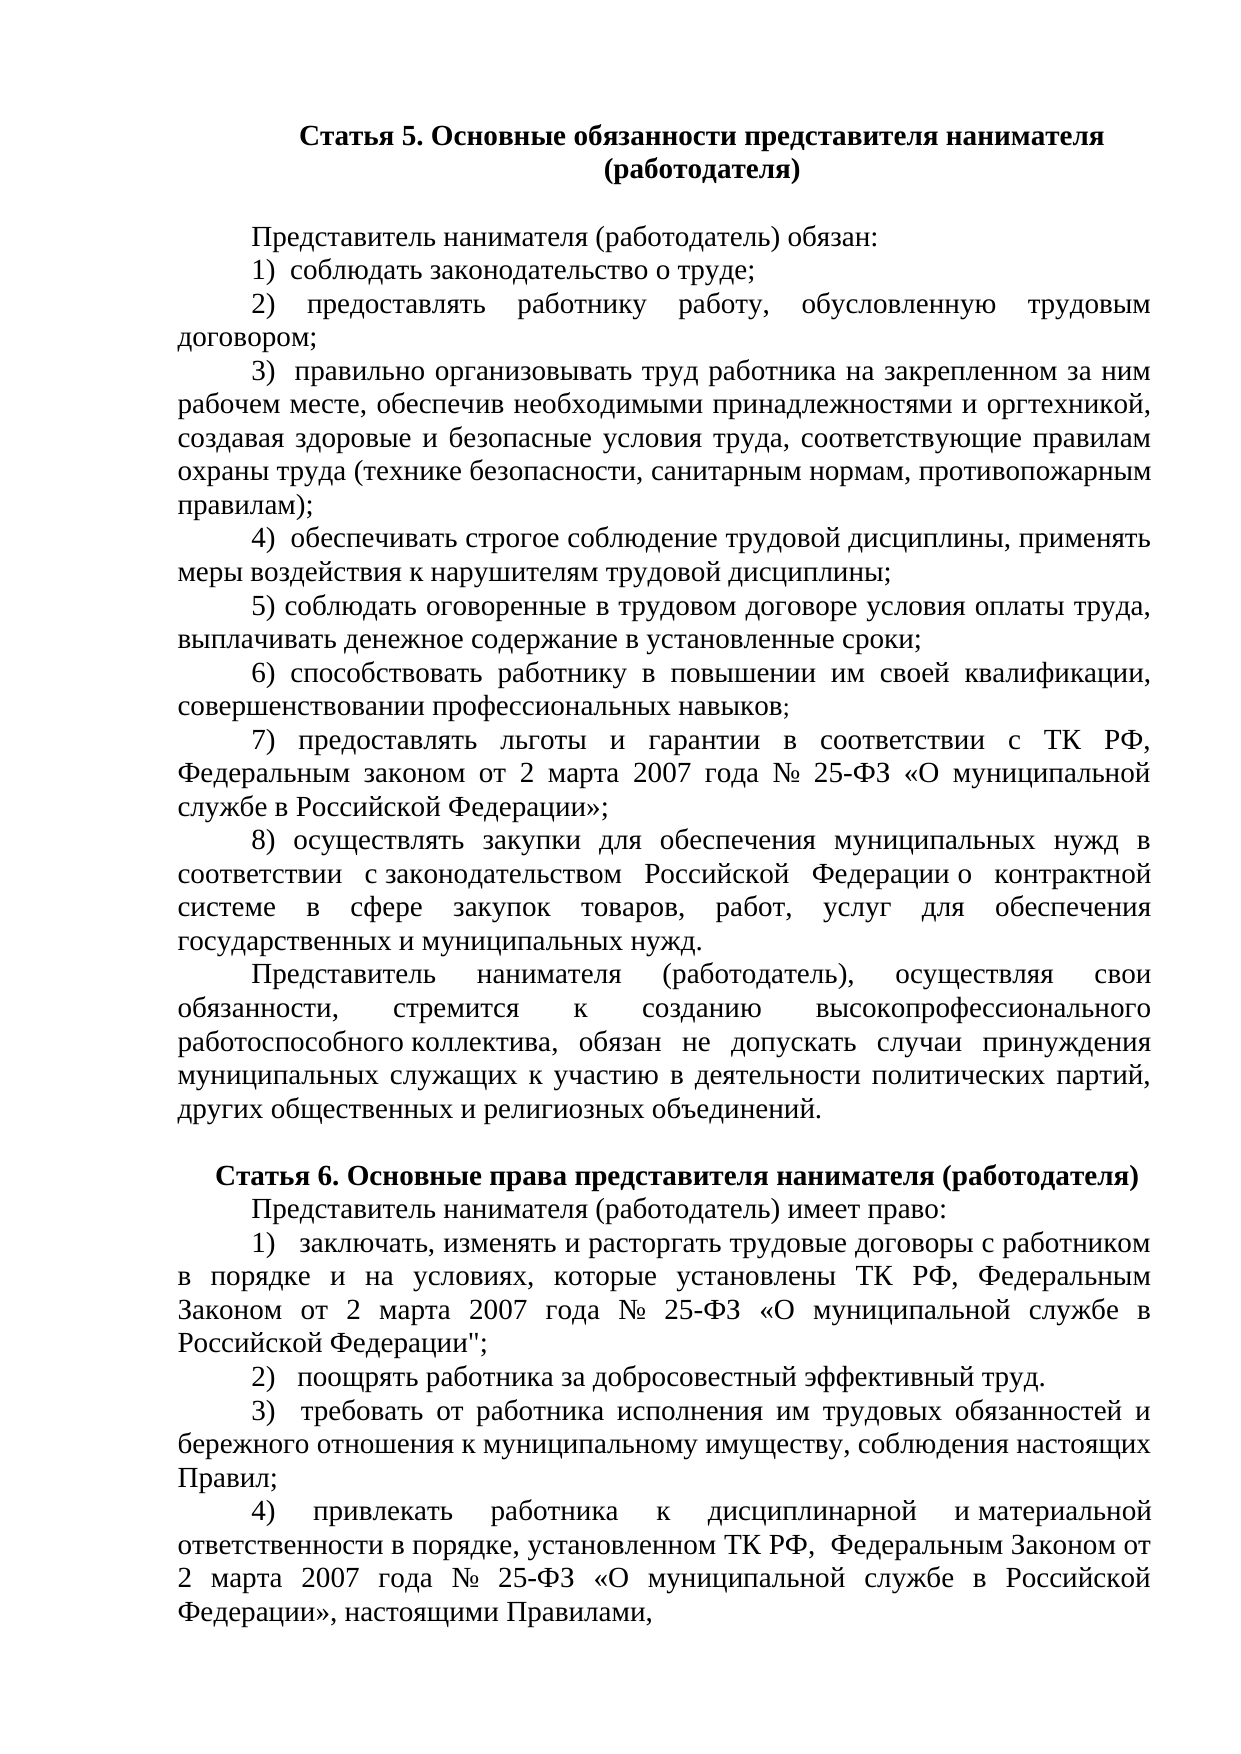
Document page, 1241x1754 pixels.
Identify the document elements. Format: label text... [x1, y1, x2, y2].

text 7) предоставлять льготы и гарантии в соответствии с ТК РФ, Федеральным законом от 2 марта 2007 года № 25-ФЗ «О муниципальной службе в Российской Федерации»; [177, 722, 1152, 822]
text 1) соблюдать законодательство о труде; [177, 252, 1152, 286]
text 1) заключать, изменять и расторгать трудовые договоры с работником в порядке и на условиях, которые установлены ТК РФ, Федеральным Законом от 2 марта 2007 года № 25-ФЗ «О муниципальной службе в Российской Федерации"; [177, 1225, 1152, 1359]
text 6) способствовать работнику в повышении им своей квалификации, совершенствовании профессиональных навыков; [177, 655, 1152, 722]
text 3) требовать от работника исполнения им трудовых обязанностей и бережного отношения к муниципальному имуществу, соблюдения настоящих Правил; [177, 1393, 1152, 1493]
text 8) осуществлять закупки для обеспечения муниципальных нужд в соответствии с законодательством Российской Федерации о контрактной системе в сфере закупок товаров, работ, услуг для обеспечения государственных и муниципальных нужд. [177, 822, 1152, 957]
text 4) обеспечивать строгое соблюдение трудовой дисциплины, применять меры воздействия к нарушителям трудовой дисциплины; [177, 521, 1152, 588]
text 2) поощрять работника за добросовестный эффективный труд. [177, 1359, 1152, 1393]
text Представитель нанимателя (работодатель), осуществляя свои обязанности, стремится к созданию высокопрофессионального работоспособного коллектива, обязан не допускать случаи принуждения муниципальных служащих к участию в деятельности политических партий, других общественных и религиозных объединений. [177, 957, 1152, 1124]
text 2) предоставлять работнику работу, обусловленную трудовым договором; [177, 286, 1152, 353]
text Представитель нанимателя (работодатель) имеет право: [177, 1191, 1152, 1225]
text Представитель нанимателя (работодатель) обязан: [177, 219, 1152, 252]
text 4) привлекать работника к дисциплинарной и материальной ответственности в порядке, установленном ТК РФ, Федеральным Законом от 2 марта 2007 года № 25-ФЗ «О муниципальной службе в Российской Федерации», настоящими Правилами, [177, 1493, 1152, 1627]
text 5) соблюдать оговоренные в трудовом договоре условия оплаты труда, выплачивать денежное содержание в установленные сроки; [177, 588, 1152, 655]
text Статья 6. Основные права представителя нанимателя (работодателя) [215, 1158, 1152, 1191]
text 3) правильно организовывать труд работника на закрепленном за ним рабочем месте, обеспечив необходимыми принадлежностями и оргтехникой, создавая здоровые и безопасные условия труда, соответствующие правилам охраны труда (технике безопасности, санитарным нормам, противопожарным правилам); [177, 353, 1152, 521]
text Статья 5. Основные обязанности представителя нанимателя (работодателя) [252, 118, 1152, 185]
